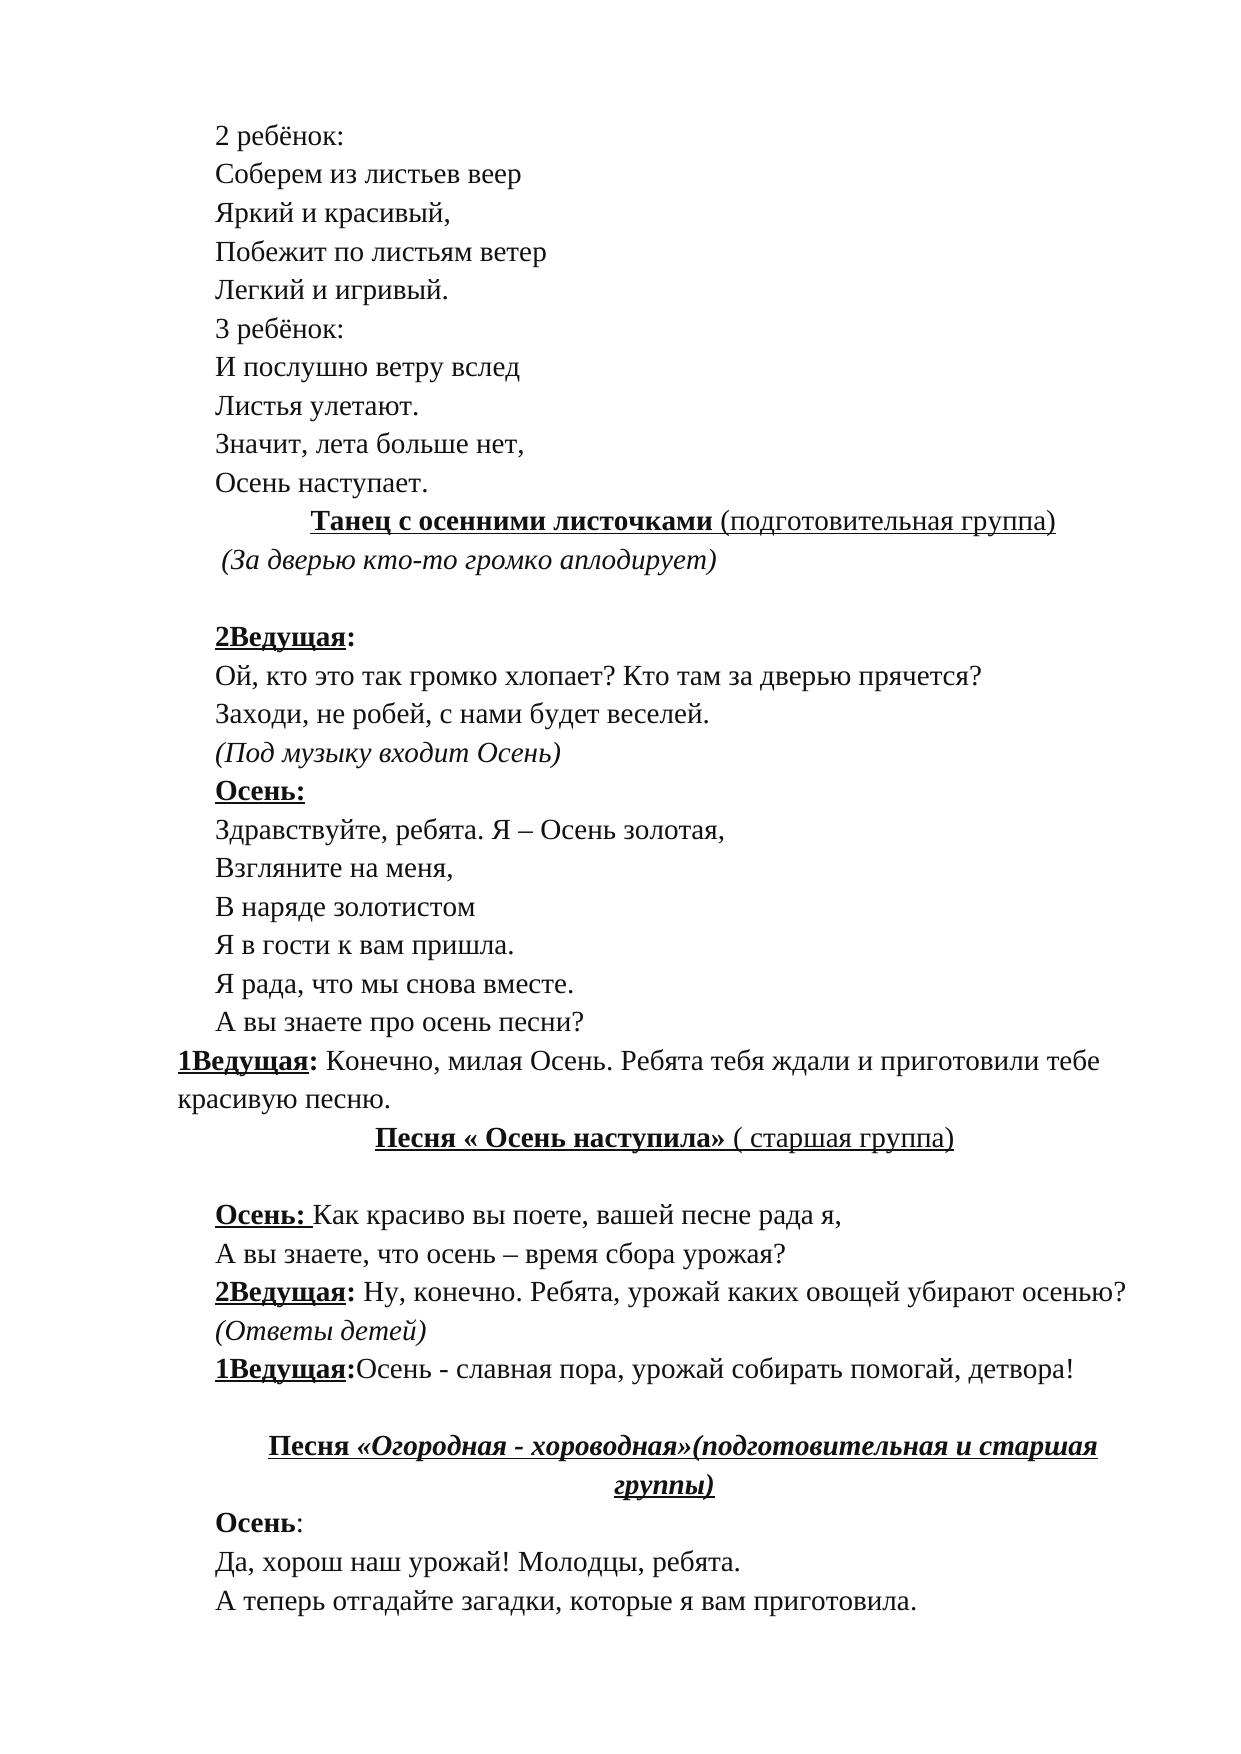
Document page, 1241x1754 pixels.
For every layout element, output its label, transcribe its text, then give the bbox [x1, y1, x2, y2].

text (За дверью кто-то громко аплодирует) [177, 542, 1152, 576]
text Ой, кто это так громко хлопает? Кто там за дверью прячется? [177, 658, 1152, 691]
text 3 ребёнок: [177, 311, 1152, 344]
text И послушно ветру вслед [177, 349, 1152, 383]
text Яркий и красивый, [177, 195, 1152, 229]
text Осень: [177, 773, 1152, 807]
text Соберем из листьев веер [177, 157, 1152, 190]
text Побежит по листьям ветер [177, 234, 1152, 267]
text А вы знаете про осень песни? [177, 1004, 1152, 1038]
text Осень: Как красиво вы поете, вашей песне рада я, [177, 1197, 1152, 1231]
text 2Ведущая: Ну, конечно. Ребята, урожай каких овощей убирают осенью? [177, 1274, 1152, 1308]
text Значит, лета больше нет, [177, 426, 1152, 460]
text (Ответы детей) [177, 1313, 1152, 1346]
text Легкий и игривый. [177, 272, 1152, 306]
text Я рада, что мы снова вместе. [177, 966, 1152, 999]
text В наряде золотистом [177, 889, 1152, 922]
text Осень: [177, 1506, 1152, 1539]
text Здравствуйте, ребята. Я – Осень золотая, [177, 812, 1152, 845]
text Танец с осенними листочками (подготовительная группа) [177, 503, 1152, 537]
text Листья улетают. [177, 388, 1152, 421]
text Песня « Осень наступила» ( старшая группа) [177, 1120, 1152, 1154]
text Я в гости к вам пришла. [177, 927, 1152, 961]
text 1Ведущая:Осень - славная пора, урожай собирать помогай, детвора! [177, 1351, 1152, 1385]
text Взгляните на меня, [177, 850, 1152, 884]
text 2Ведущая: [177, 619, 1152, 653]
text 2 ребёнок: [177, 118, 1152, 152]
text Да, хорош наш урожай! Молодцы, ребята. [177, 1544, 1152, 1578]
text Заходи, не робей, с нами будет веселей. [177, 696, 1152, 730]
text (Под музыку входит Осень) [177, 735, 1152, 768]
text 1Ведущая: Конечно, милая Осень. Ребята тебя ждали и приготовили тебе красивую песню. [177, 1043, 1152, 1115]
text А теперь отгадайте загадки, которые я вам приготовила. [177, 1583, 1152, 1616]
text Осень наступает. [177, 465, 1152, 498]
text Песня «Огородная - хороводная»(подготовительная и старшая группы) [177, 1428, 1152, 1501]
text А вы знаете, что осень – время сбора урожая? [177, 1236, 1152, 1269]
